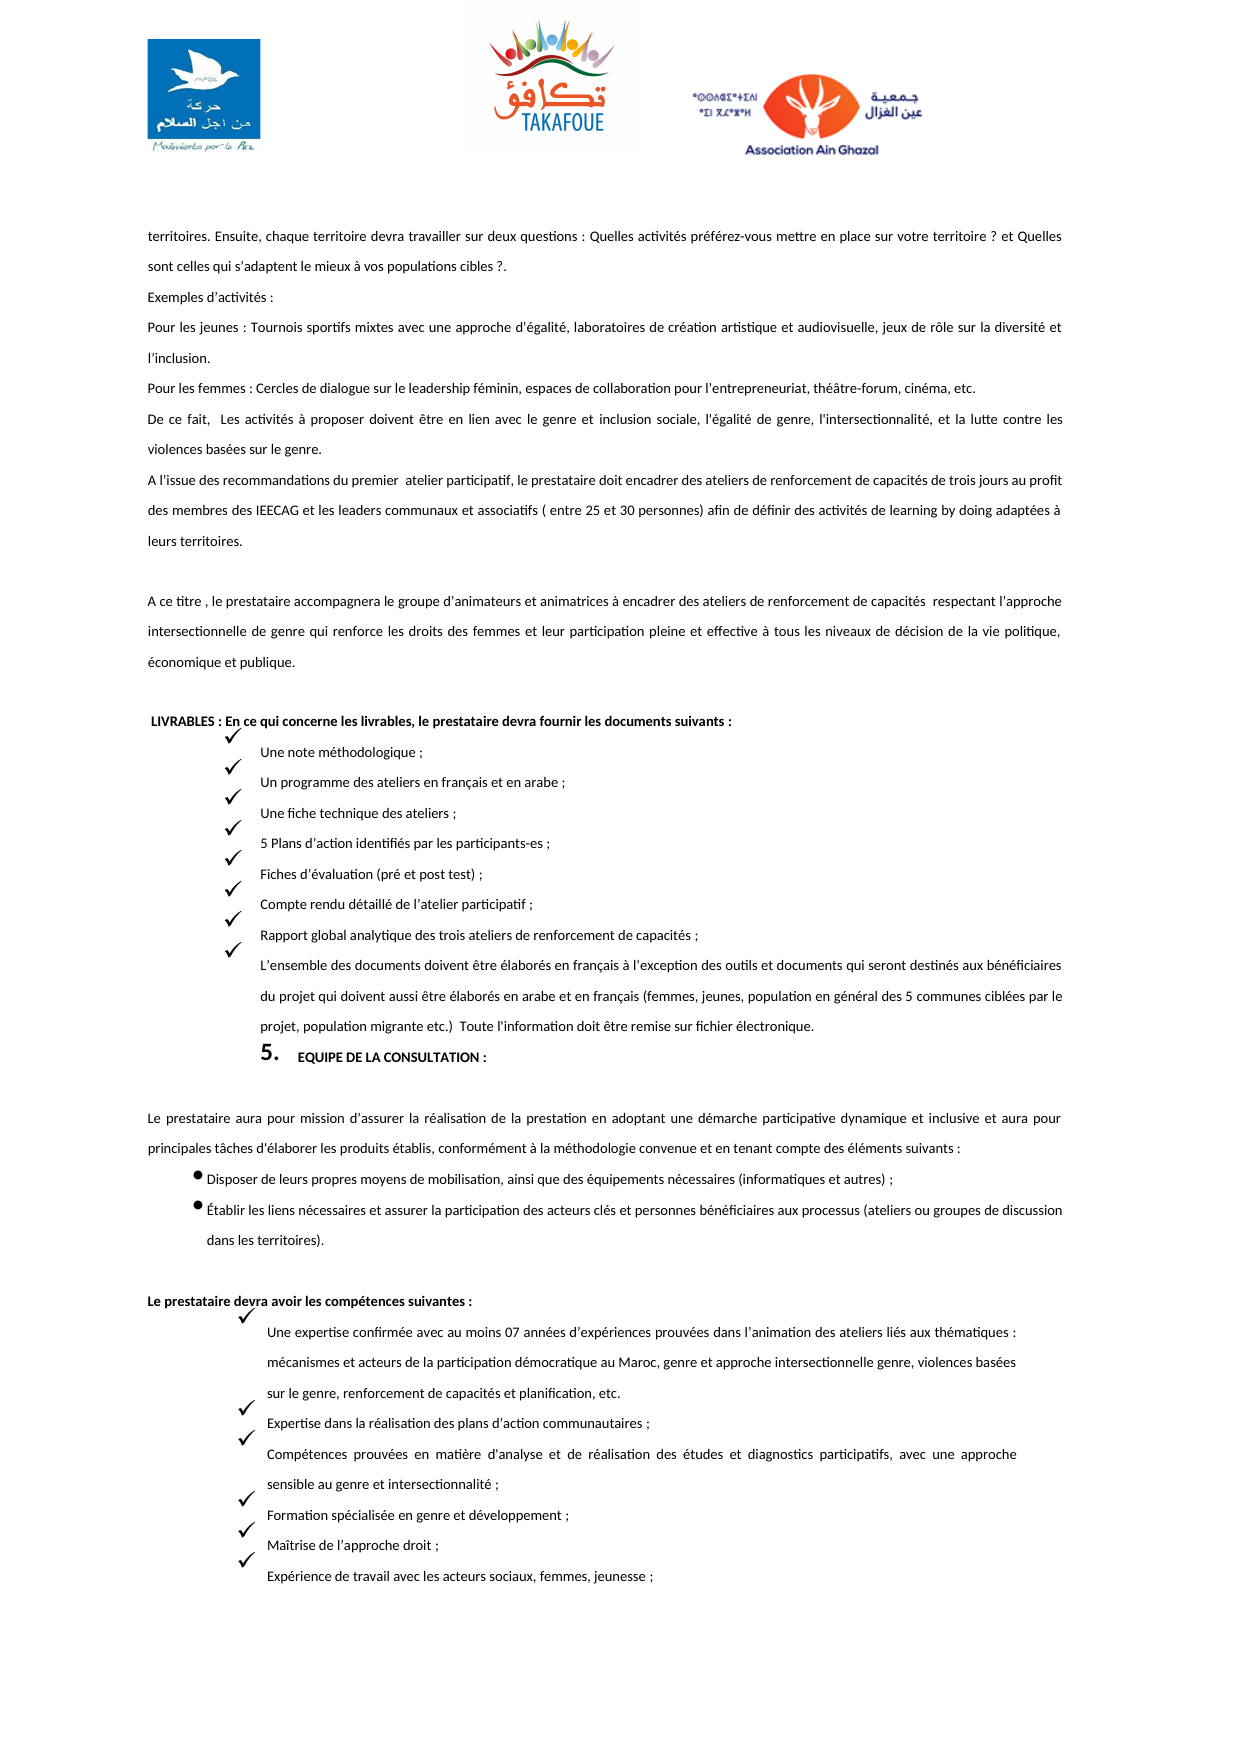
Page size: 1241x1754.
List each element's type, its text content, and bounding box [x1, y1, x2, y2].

list Maîtrise de l’approche droit ; [236, 1524, 1018, 1554]
list Une fiche technique des ateliers ; [223, 791, 1063, 822]
text A l’issue des recommandations du premier atelier participatif, le prestataire doit encadrer des ateliers de renforcement de capacités de trois jours au profit des membres des IEECAG et les leaders communaux et associatifs ( entre 25 et 30 personnes) afin de définir des activités de learning by doing adaptées à leurs territoires. [148, 458, 1063, 550]
list Un programme des ateliers en français et en arabe ; [223, 761, 1063, 791]
list Disposer de leurs propres moyens de mobilisation, ainsi que des équipements nécessaires (informatiques et autres) ; [192, 1158, 1063, 1188]
text LIVRABLES : En ce qui concerne les livrables, le prestataire devra fournir les documents suivants : [147, 700, 1063, 730]
list 5 Plans d’action identifiés par les participants-es ; [223, 822, 1063, 852]
picture [689, 73, 926, 156]
list Rapport global analytique des trois ateliers de renforcement de capacités ; [223, 913, 1063, 944]
list Une expertise confirmée avec au moins 07 années d’expériences prouvées dans l’animation des ateliers liés aux thématiques : mécanismes et acteurs de la participation démocratique au Maroc, genre et approche intersectionnelle genre, violences basées sur le genre, renforcement de capacités et planification, etc. [236, 1310, 1018, 1402]
list Une note méthodologique ; [223, 730, 1063, 761]
text De ce fait, Les activités à proposer doivent être en lien avec le genre et inclusion sociale, l'égalité de genre, l'intersectionnalité, et la lutte contre les violences basées sur le genre. [147, 397, 1063, 458]
text Le prestataire aura pour mission d’assurer la réalisation de la prestation en adoptant une démarche participative dynamique et inclusive et aura pour principales tâches d'élaborer les produits établis, conformément à la méthodologie convenue et en tenant compte des éléments suivants : [147, 1097, 1063, 1158]
picture [462, 0, 640, 152]
text Pour les jeunes : Tournois sportifs mixtes avec une approche d’égalité, laboratoires de création artistique et audiovisuelle, jeux de rôle sur la diversité et l’inclusion. [147, 306, 1063, 367]
list Établir les liens nécessaires et assurer la participation des acteurs clés et personnes bénéficiaires aux processus (ateliers ou groupes de discussion dans les territoires). [192, 1188, 1063, 1249]
list Compétences prouvées en matière d'analyse et de réalisation des études et diagnostics participatifs, avec une approche sensible au genre et intersectionnalité ; [236, 1432, 1018, 1493]
list EQUIPE DE LA CONSULTATION : [260, 1036, 1063, 1066]
list Expertise dans la réalisation des plans d’action communautaires ; [236, 1402, 1018, 1432]
list L’ensemble des documents doivent être élaborés en français à l’exception des outils et documents qui seront destinés aux bénéficiaires du projet qui doivent aussi être élaborés en arabe et en français (femmes, jeunes, population en général des 5 communes ciblées par le projet, population migrante etc.) Toute l'information doit être remise sur fichier électronique. [223, 944, 1063, 1036]
list Expérience de travail avec les acteurs sociaux, femmes, jeunesse ; [236, 1554, 1018, 1585]
list Formation spécialisée en genre et développement ; [236, 1493, 1018, 1524]
text Pour les femmes : Cercles de dialogue sur le leadership féminin, espaces de collaboration pour l’entrepreneuriat, théâtre-forum, cinéma, etc. [147, 367, 1063, 397]
list Compte rendu détaillé de l’atelier participatif ; [223, 883, 1063, 913]
list Fiches d’évaluation (pré et post test) ; [223, 852, 1063, 883]
picture [147, 39, 261, 152]
text A ce titre , le prestataire accompagnera le groupe d’animateurs et animatrices à encadrer des ateliers de renforcement de capacités respectant l’approche intersectionnelle de genre qui renforce les droits des femmes et leur participation pleine et effective à tous les niveaux de décision de la vie politique, économique et publique. [147, 579, 1063, 671]
text Exemples d’activités : [147, 275, 1063, 306]
text Le prestataire devra avoir les compétences suivantes : [147, 1280, 1018, 1310]
